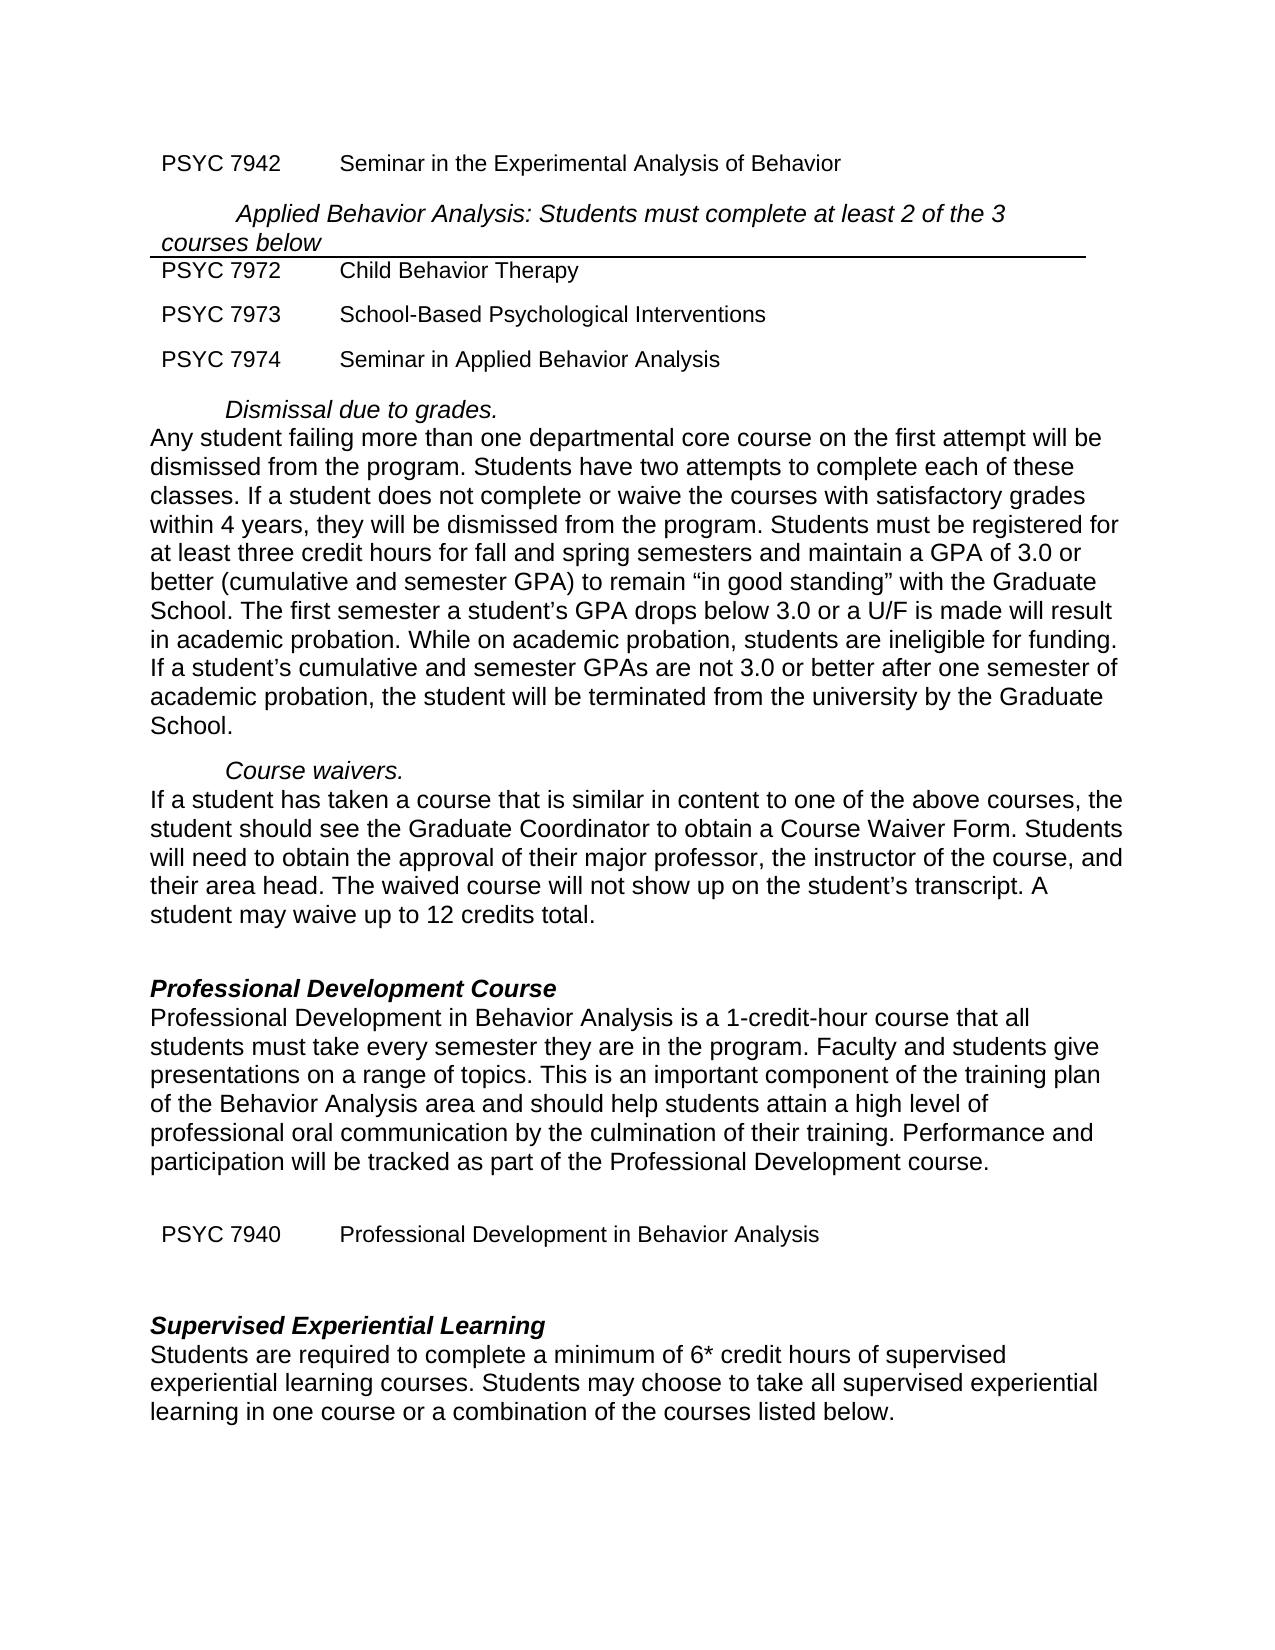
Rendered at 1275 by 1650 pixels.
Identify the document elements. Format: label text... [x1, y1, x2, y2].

table_cell Child Behavior Therapy [328, 258, 1086, 301]
subtitle Supervised Experiential Learning [150, 1311, 1125, 1340]
table_cell Seminar in Applied Behavior Analysis [328, 346, 1086, 390]
table_cell School-Based Psychological Interventions [328, 301, 1086, 346]
table_header PSYC 7940 [150, 1221, 328, 1266]
table_header Professional Development in Behavior Analysis [328, 1221, 1086, 1266]
text Any student failing more than one departmental core course on the first attempt will be dismissed from the program. Students have two attempts to complete each of these classes. If a student does not complete or waive the courses with satisfactory grades within 4 years, they will be dismissed from the program. Students must be registered for at least three credit hours for fall and spring semesters and maintain a GPA of 3.0 or better (cumulative and semester GPA) to remain “in good standing” with the Graduate School. The first semester a student’s GPA drops below 3.0 or a U/F is made will result in academic probation. While on academic probation, students are ineligible for funding. If a student’s cumulative and semester GPAs are not 3.0 or better after one semester of academic probation, the student will be terminated from the university by the Graduate School. [150, 423, 1125, 739]
table_cell PSYC 7973 [150, 301, 328, 346]
subtitle Dismissal due to grades. [150, 394, 1125, 423]
table_cell PSYC 7974 [150, 346, 328, 390]
text If a student has taken a course that is similar in content to one of the above courses, the student should see the Graduate Coordinator to obtain a Course Waiver Form. Students will need to obtain the approval of their major professor, the instructor of the course, and their area head. The waived course will not show up on the student’s transcript. A student may waive up to 12 credits total. [150, 785, 1125, 929]
text Students are required to complete a minimum of 6* credit hours of supervised experiential learning courses. Students may choose to take all supervised experiential learning in one course or a combination of the courses listed below. [150, 1340, 1125, 1426]
text Professional Development in Behavior Analysis is a 1-credit-hour course that all students must take every semester they are in the program. Faculty and students give presentations on a range of topics. This is an important component of the training plan of the Behavior Analysis area and should help students attain a high level of professional oral communication by the culmination of their training. Performance and participation will be tracked as part of the Professional Development course. [150, 1003, 1125, 1175]
table_cell Applied Behavior Analysis: Students must complete at least 2 of the 3 courses below [150, 195, 1086, 256]
table_cell PSYC 7972 [150, 258, 328, 301]
subtitle Professional Development Course [150, 974, 1125, 1003]
subtitle Course waivers. [150, 756, 1125, 785]
table_cell Seminar in the Experimental Analysis of Behavior [328, 150, 1086, 195]
table_cell PSYC 7942 [150, 150, 328, 195]
